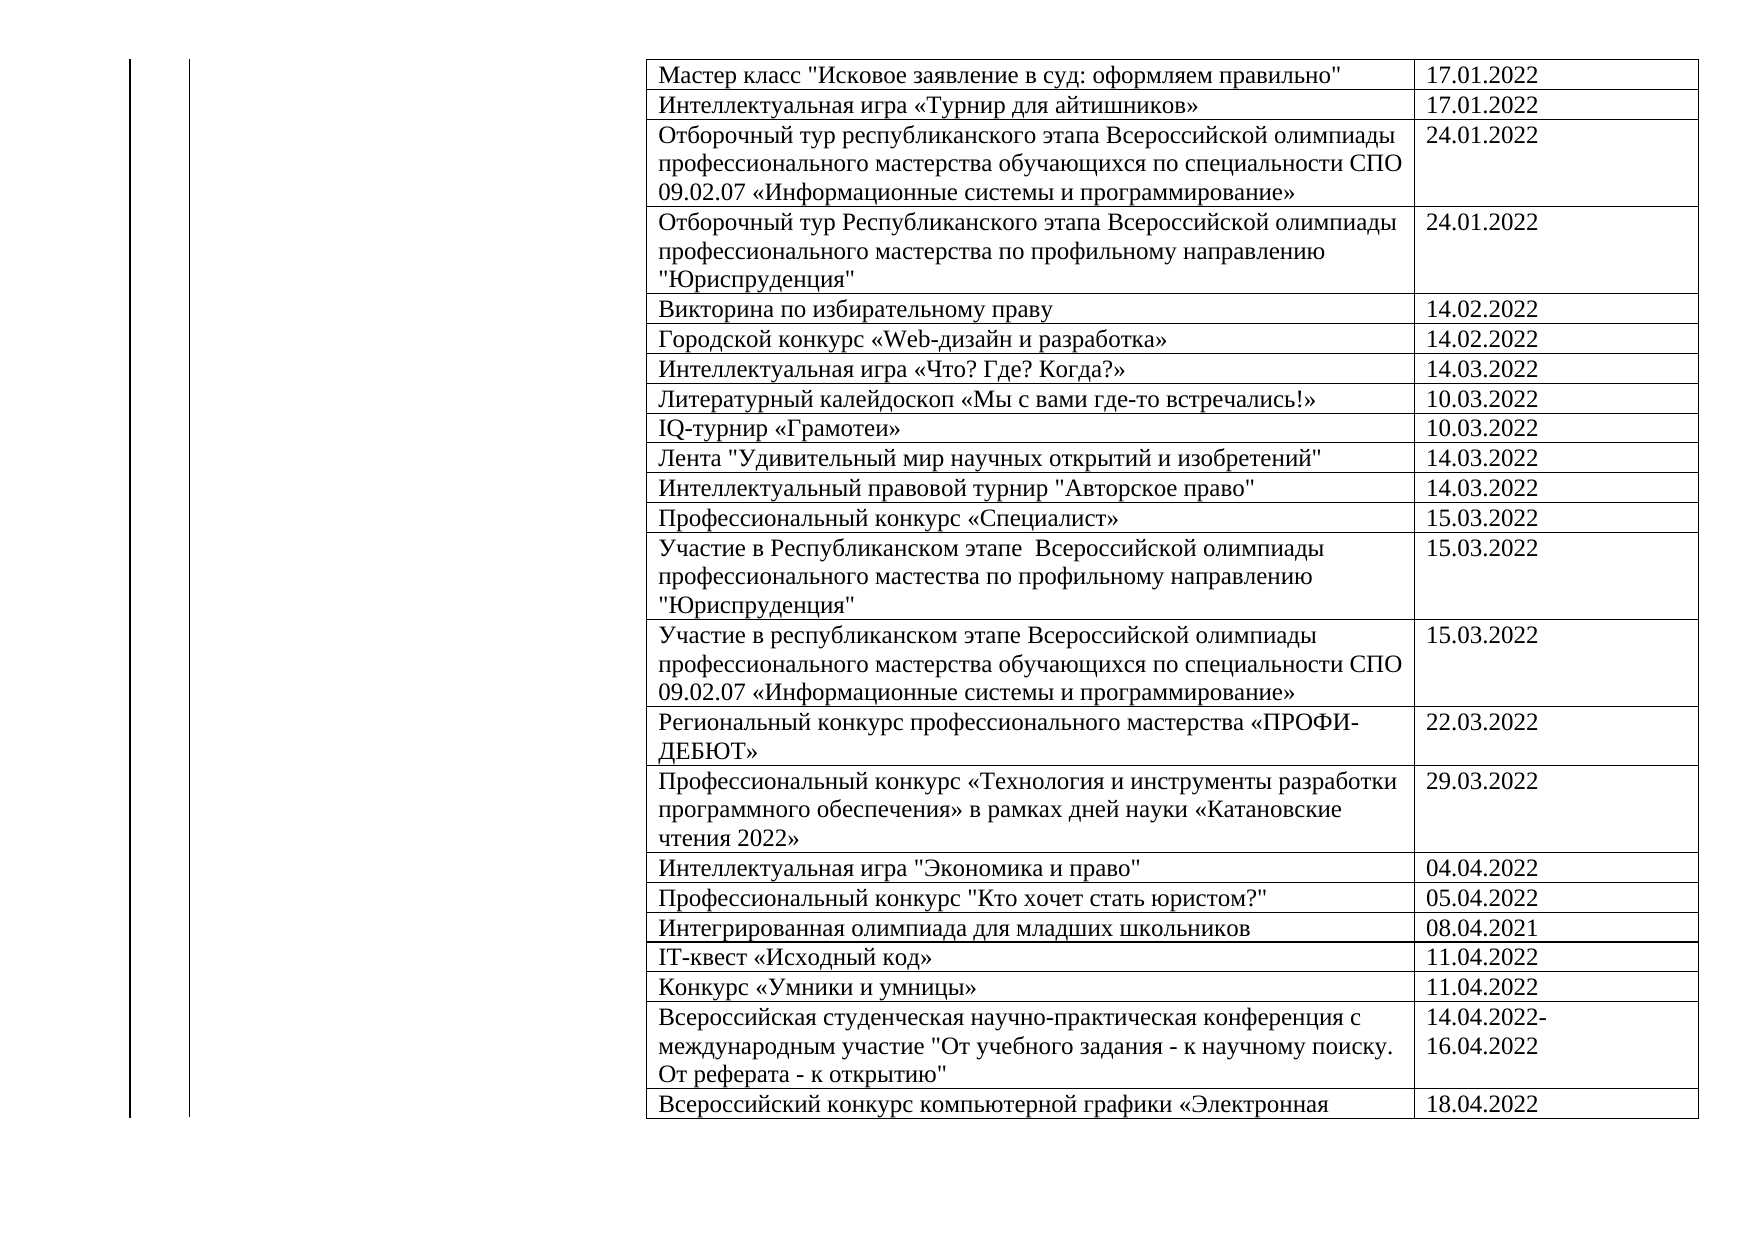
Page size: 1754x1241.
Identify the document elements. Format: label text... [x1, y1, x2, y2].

table_cell 15.03.2022 [1415, 533, 1698, 619]
table_cell 14.03.2022 [1415, 354, 1698, 383]
table_cell Профессиональный конкурс "Кто хочет стать юристом?" [647, 883, 1414, 912]
table_cell 17.01.2022 [1415, 90, 1698, 119]
table_cell Участие в Республиканском этапе Всероссийской олимпиады профессионального мастества по профильному направлению "Юриспруденция" [647, 533, 1414, 619]
table_cell 08.04.2021 [1415, 913, 1698, 941]
table_cell 14.03.2022 [1415, 473, 1698, 502]
table_cell Интеллектуальный правовой турнир "Авторское право" [647, 473, 1414, 502]
table_cell 14.04.2022- 16.04.2022 [1415, 1002, 1698, 1088]
table_cell Участие в республиканском этапе Всероссийской олимпиады профессионального мастерства обучающихся по специальности СПО 09.02.07 «Информационные системы и программирование» [647, 620, 1414, 706]
table_cell 04.04.2022 [1415, 853, 1698, 882]
table_cell 10.03.2022 [1415, 384, 1698, 412]
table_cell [647, 1089, 1414, 1118]
table_cell Мастер класс "Исковое заявление в суд: оформляем правильно" [647, 60, 1414, 89]
table_cell IQ-турнир «Грамотеи» [647, 414, 1414, 442]
table_cell 15.03.2022 [1415, 503, 1698, 532]
table_cell Конкурс «Умники и умницы» [647, 972, 1414, 1001]
table_cell 10.03.2022 [1415, 414, 1698, 442]
table_cell Интеллектуальная игра "Экономика и право" [647, 853, 1414, 882]
table_cell IT-квест «Исходный код» [647, 943, 1414, 971]
table_cell Городской конкурс «Web-дизайн и разработка» [647, 324, 1414, 353]
table_cell 15.03.2022 [1415, 620, 1698, 706]
table_cell Викторина по избирательному праву [647, 294, 1414, 323]
table_cell Интеллектуальная игра «Турнир для айтишников» [647, 90, 1414, 119]
table_cell Всероссийская студенческая научно-практическая конференция с международным участие "От учебного задания - к научному поиску. От реферата - к открытию" [647, 1002, 1414, 1088]
table_cell 17.01.2022 [1415, 60, 1698, 89]
table_cell 18.04.2022 [1415, 1089, 1698, 1118]
table_cell Профессиональный конкурс «Технология и инструменты разработки программного обеспечения» в рамках дней науки «Катановские чтения 2022» [647, 766, 1414, 852]
table_cell 22.03.2022 [1415, 707, 1698, 765]
table_cell Отборочный тур Республиканского этапа Всероссийской олимпиады профессионального мастерства по профильному направлению "Юриспруденция" [647, 207, 1414, 293]
table_cell Профессиональный конкурс «Специалист» [647, 503, 1414, 532]
table_cell 14.02.2022 [1415, 294, 1698, 323]
table_cell Интеллектуальная игра «Что? Где? Когда?» [647, 354, 1414, 383]
table_cell Лента "Удивительный мир научных открытий и изобретений" [647, 443, 1414, 472]
table_cell Отборочный тур республиканского этапа Всероссийской олимпиады профессионального мастерства обучающихся по специальности СПО 09.02.07 «Информационные системы и программирование» [647, 120, 1414, 206]
table_cell 11.04.2022 [1415, 972, 1698, 1001]
table_cell 11.04.2022 [1415, 943, 1698, 971]
table_cell Литературный калейдоскоп «Мы с вами где-то встречались!» [647, 384, 1414, 412]
table_cell Интегрированная олимпиада для младших школьников [647, 913, 1414, 941]
table_cell 24.01.2022 [1415, 120, 1698, 206]
table_cell 24.01.2022 [1415, 207, 1698, 293]
table_cell Региональный конкурс профессионального мастерства «ПРОФИ-ДЕБЮТ» [647, 707, 1414, 765]
table_cell 14.03.2022 [1415, 443, 1698, 472]
table_cell 29.03.2022 [1415, 766, 1698, 852]
table_cell 14.02.2022 [1415, 324, 1698, 353]
table_cell 05.04.2022 [1415, 883, 1698, 912]
